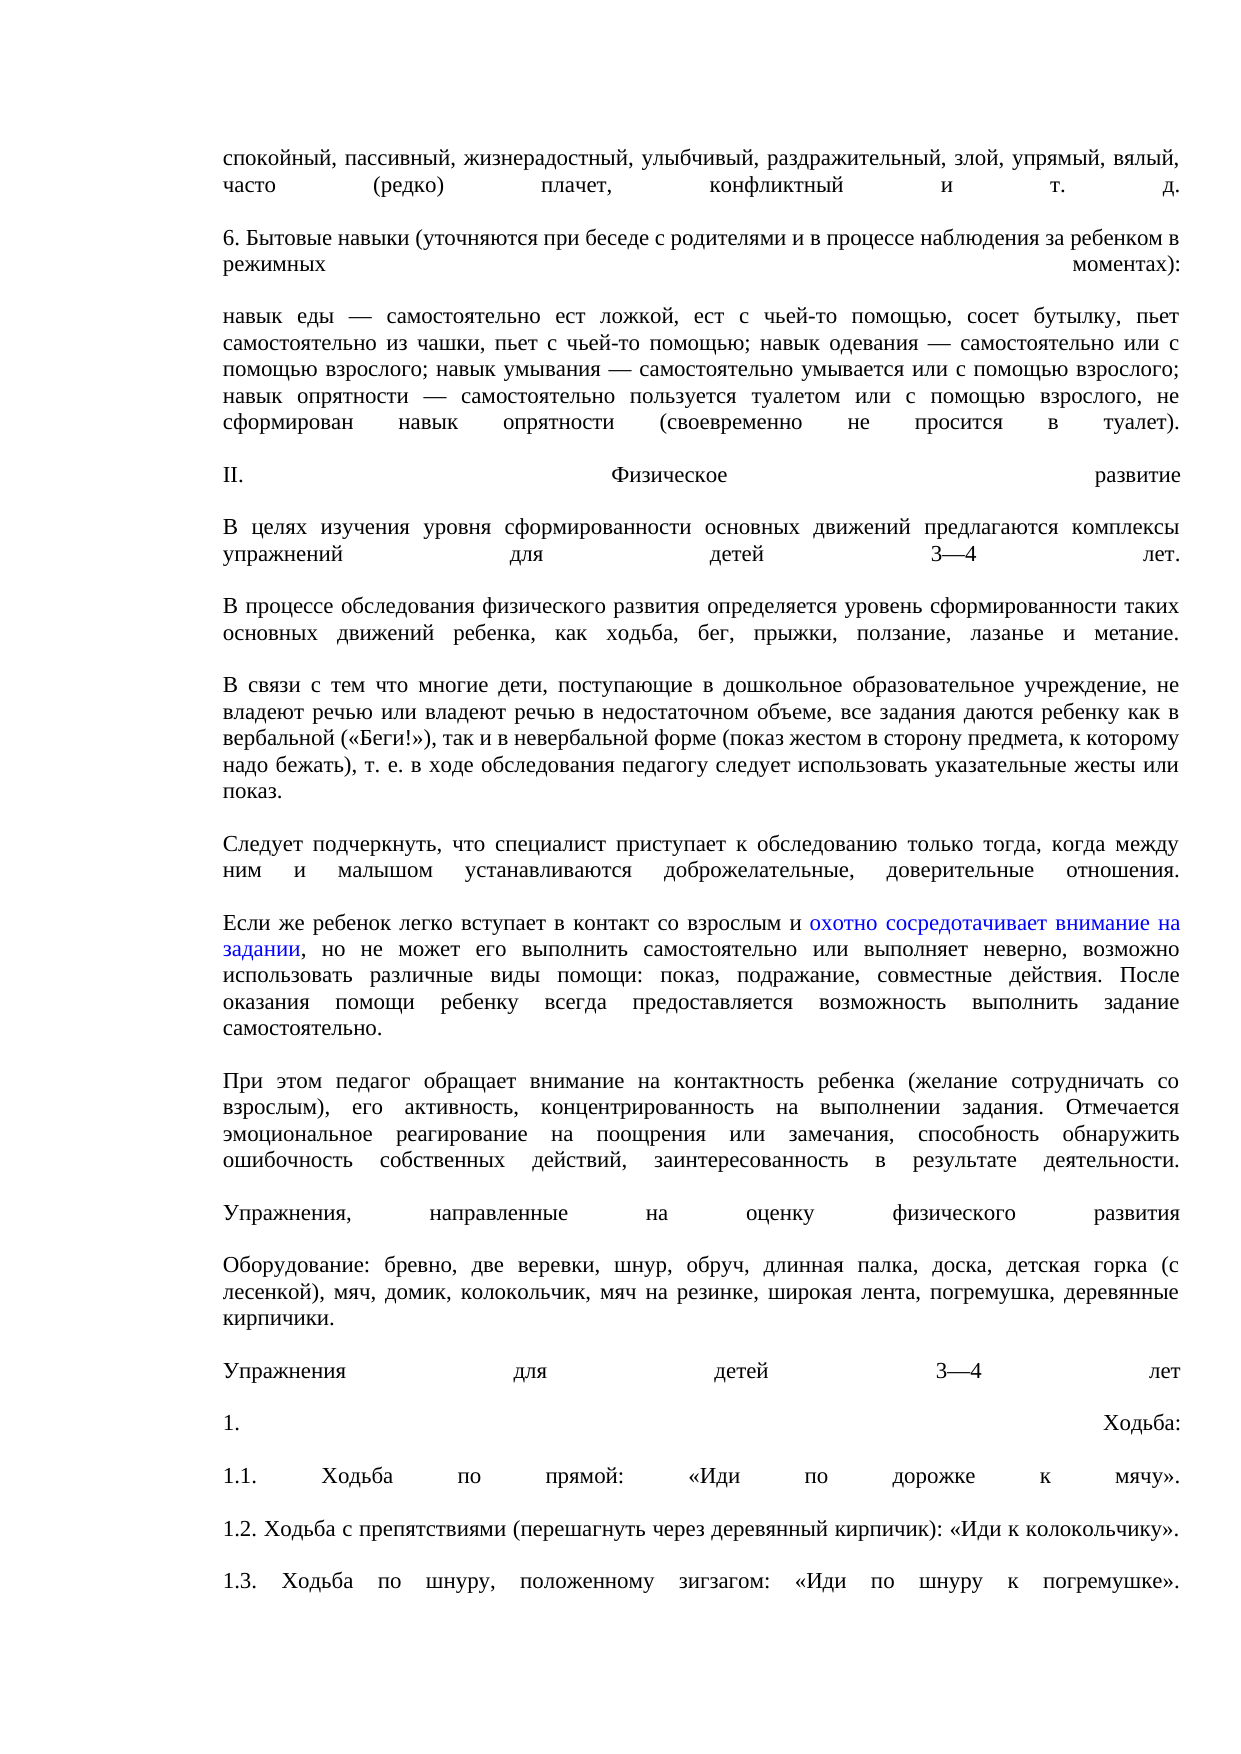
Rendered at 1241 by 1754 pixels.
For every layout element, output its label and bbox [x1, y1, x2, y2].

list [148, 118, 1181, 1620]
